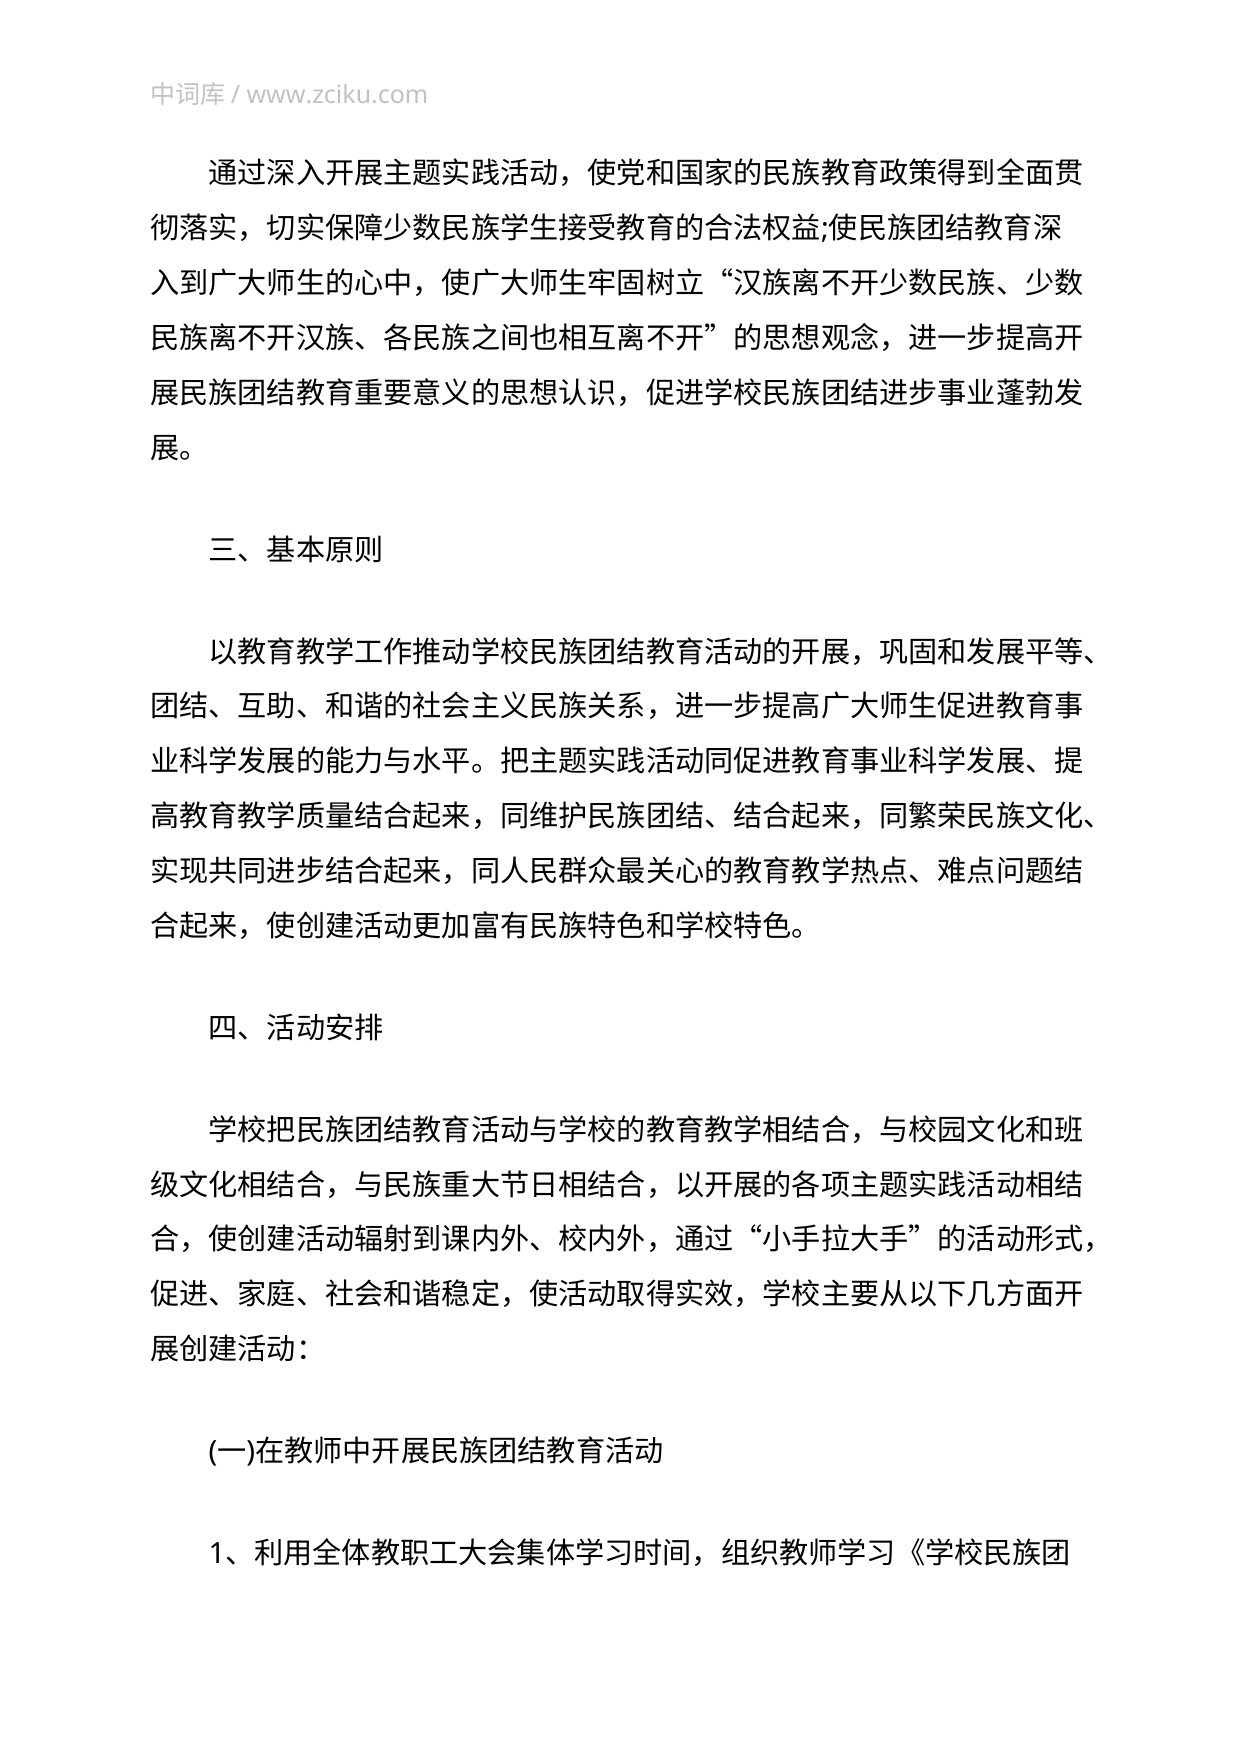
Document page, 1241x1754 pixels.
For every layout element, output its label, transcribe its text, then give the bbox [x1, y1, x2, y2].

text 四、活动安排 [150, 1004, 1090, 1047]
text 通过深入开展主题实践活动，使党和国家的民族教育政策得到全面贯彻落实，切实保障少数民族学生接受教育的合法权益;使民族团结教育深入到广大师生的心中，使广大师生牢固树立“汉族离不开少数民族、少数民族离不开汉族、各民族之间也相互离不开”的思想观念，进一步提高开展民族团结教育重要意义的思想认识，促进学校民族团结进步事业蓬勃发展。 [150, 150, 1090, 467]
text (一)在教师中开展民族团结教育活动 [150, 1427, 1090, 1470]
text 学校把民族团结教育活动与学校的教育教学相结合，与校园文化和班级文化相结合，与民族重大节日相结合，以开展的各项主题实践活动相结合，使创建活动辐射到课内外、校内外，通过“小手拉大手”的活动形式，促进、家庭、社会和谐稳定，使活动取得实效，学校主要从以下几方面开展创建活动： [150, 1106, 1090, 1368]
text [150, 1529, 1090, 1572]
text 三、基本原则 [150, 526, 1090, 569]
text 以教育教学工作推动学校民族团结教育活动的开展，巩固和发展平等、团结、互助、和谐的社会主义民族关系，进一步提高广大师生促进教育事业科学发展的能力与水平。把主题实践活动同促进教育事业科学发展、提高教育教学质量结合起来，同维护民族团结、结合起来，同繁荣民族文化、实现共同进步结合起来，同人民群众最关心的教育教学热点、难点问题结合起来，使创建活动更加富有民族特色和学校特色。 [150, 628, 1090, 945]
